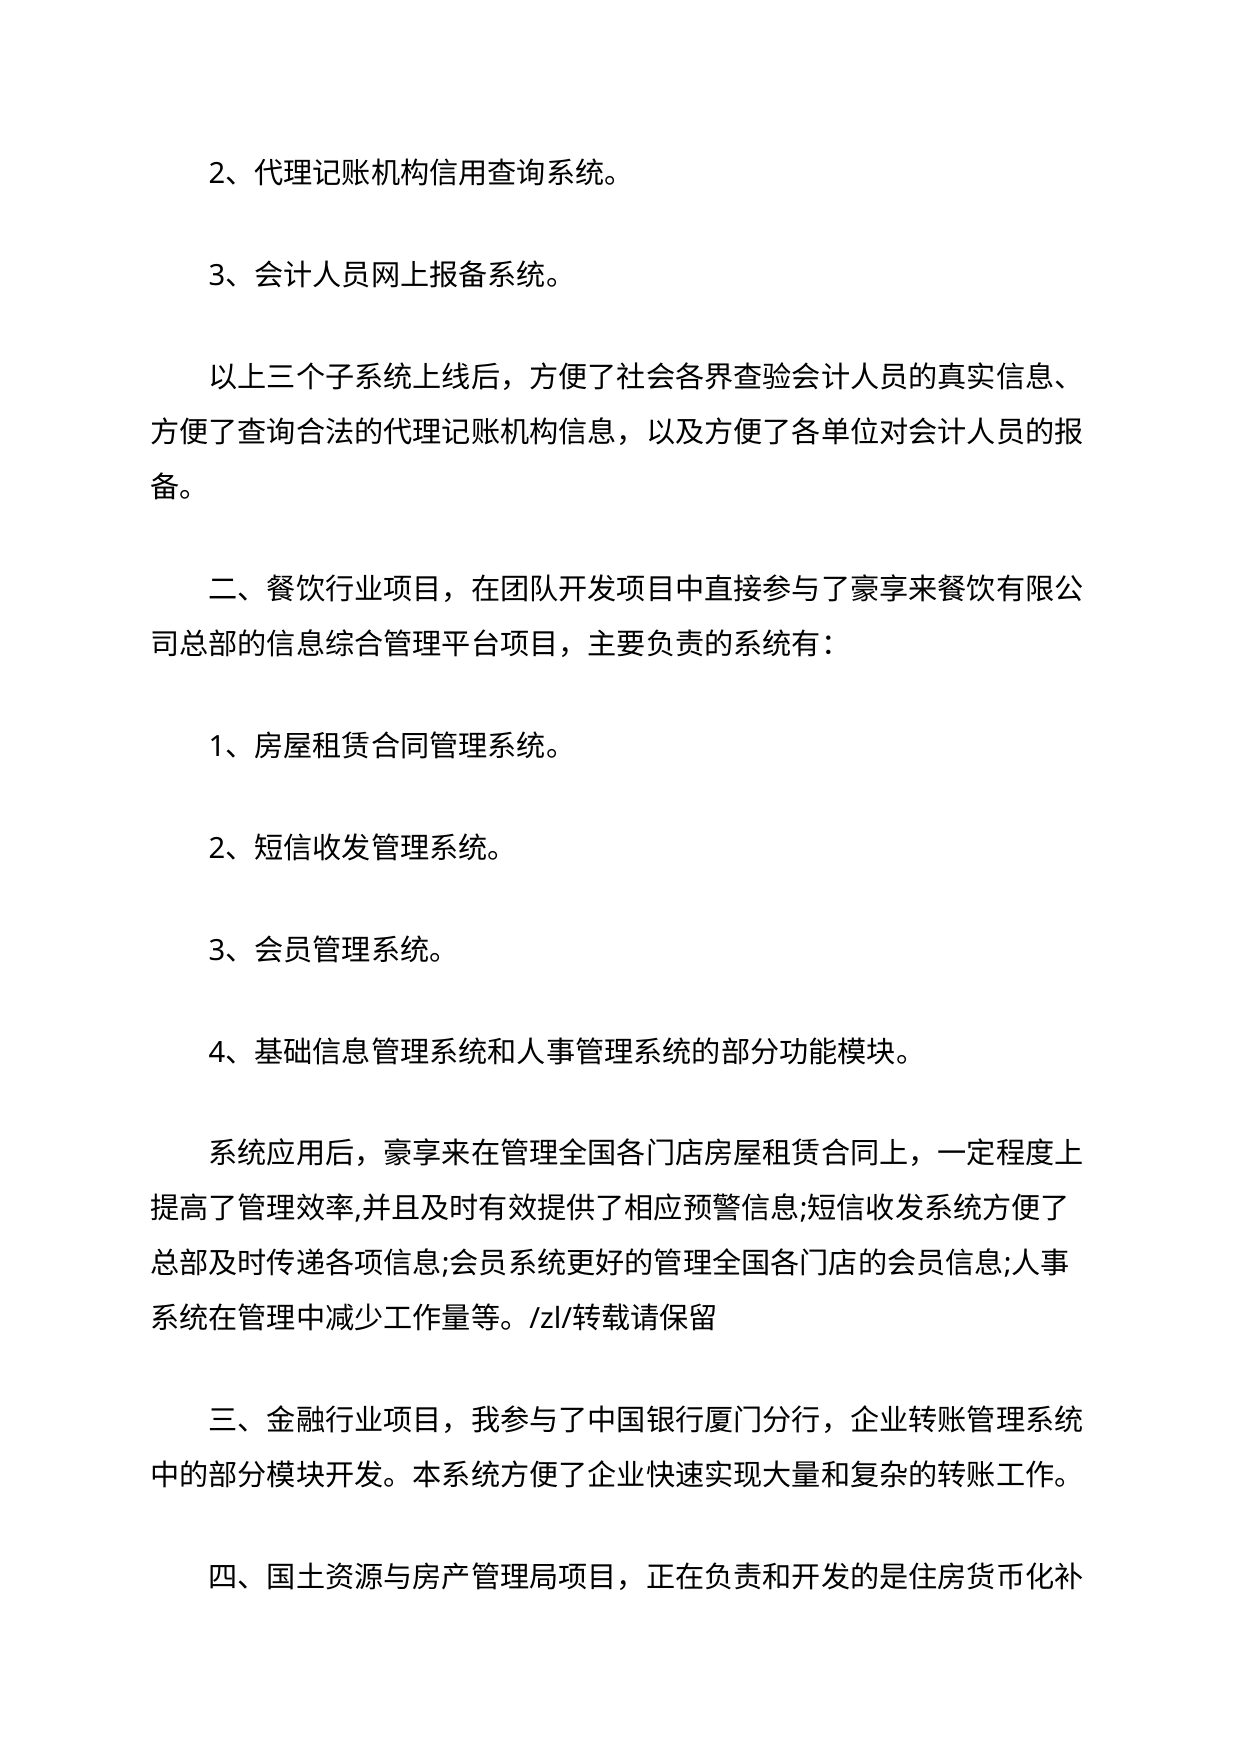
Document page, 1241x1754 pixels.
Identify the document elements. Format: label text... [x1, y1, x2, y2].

text 二、餐饮行业项目，在团队开发项目中直接参与了豪享来餐饮有限公司总部的信息综合管理平台项目，主要负责的系统有： [150, 566, 1090, 663]
text 2、短信收发管理系统。 [150, 824, 1090, 867]
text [150, 1554, 1090, 1596]
text 4、基础信息管理系统和人事管理系统的部分功能模块。 [150, 1028, 1090, 1071]
text 2、代理记账机构信用查询系统。 [150, 150, 1090, 192]
text 三、金融行业项目，我参与了中国银行厦门分行，企业转账管理系统中的部分模块开发。本系统方便了企业快速实现大量和复杂的转账工作。 [150, 1397, 1090, 1494]
text 系统应用后，豪享来在管理全国各门店房屋租赁合同上，一定程度上提高了管理效率,并且及时有效提供了相应预警信息;短信收发系统方便了总部及时传递各项信息;会员系统更好的管理全国各门店的会员信息;人事系统在管理中减少工作量等。/zl/转载请保留 [150, 1130, 1090, 1337]
text 3、会计人员网上报备系统。 [150, 252, 1090, 294]
text 以上三个子系统上线后，方便了社会各界查验会计人员的真实信息、方便了查询合法的代理记账机构信息，以及方便了各单位对会计人员的报备。 [150, 354, 1090, 506]
text 1、房屋租赁合同管理系统。 [150, 722, 1090, 764]
text 3、会员管理系统。 [150, 926, 1090, 968]
